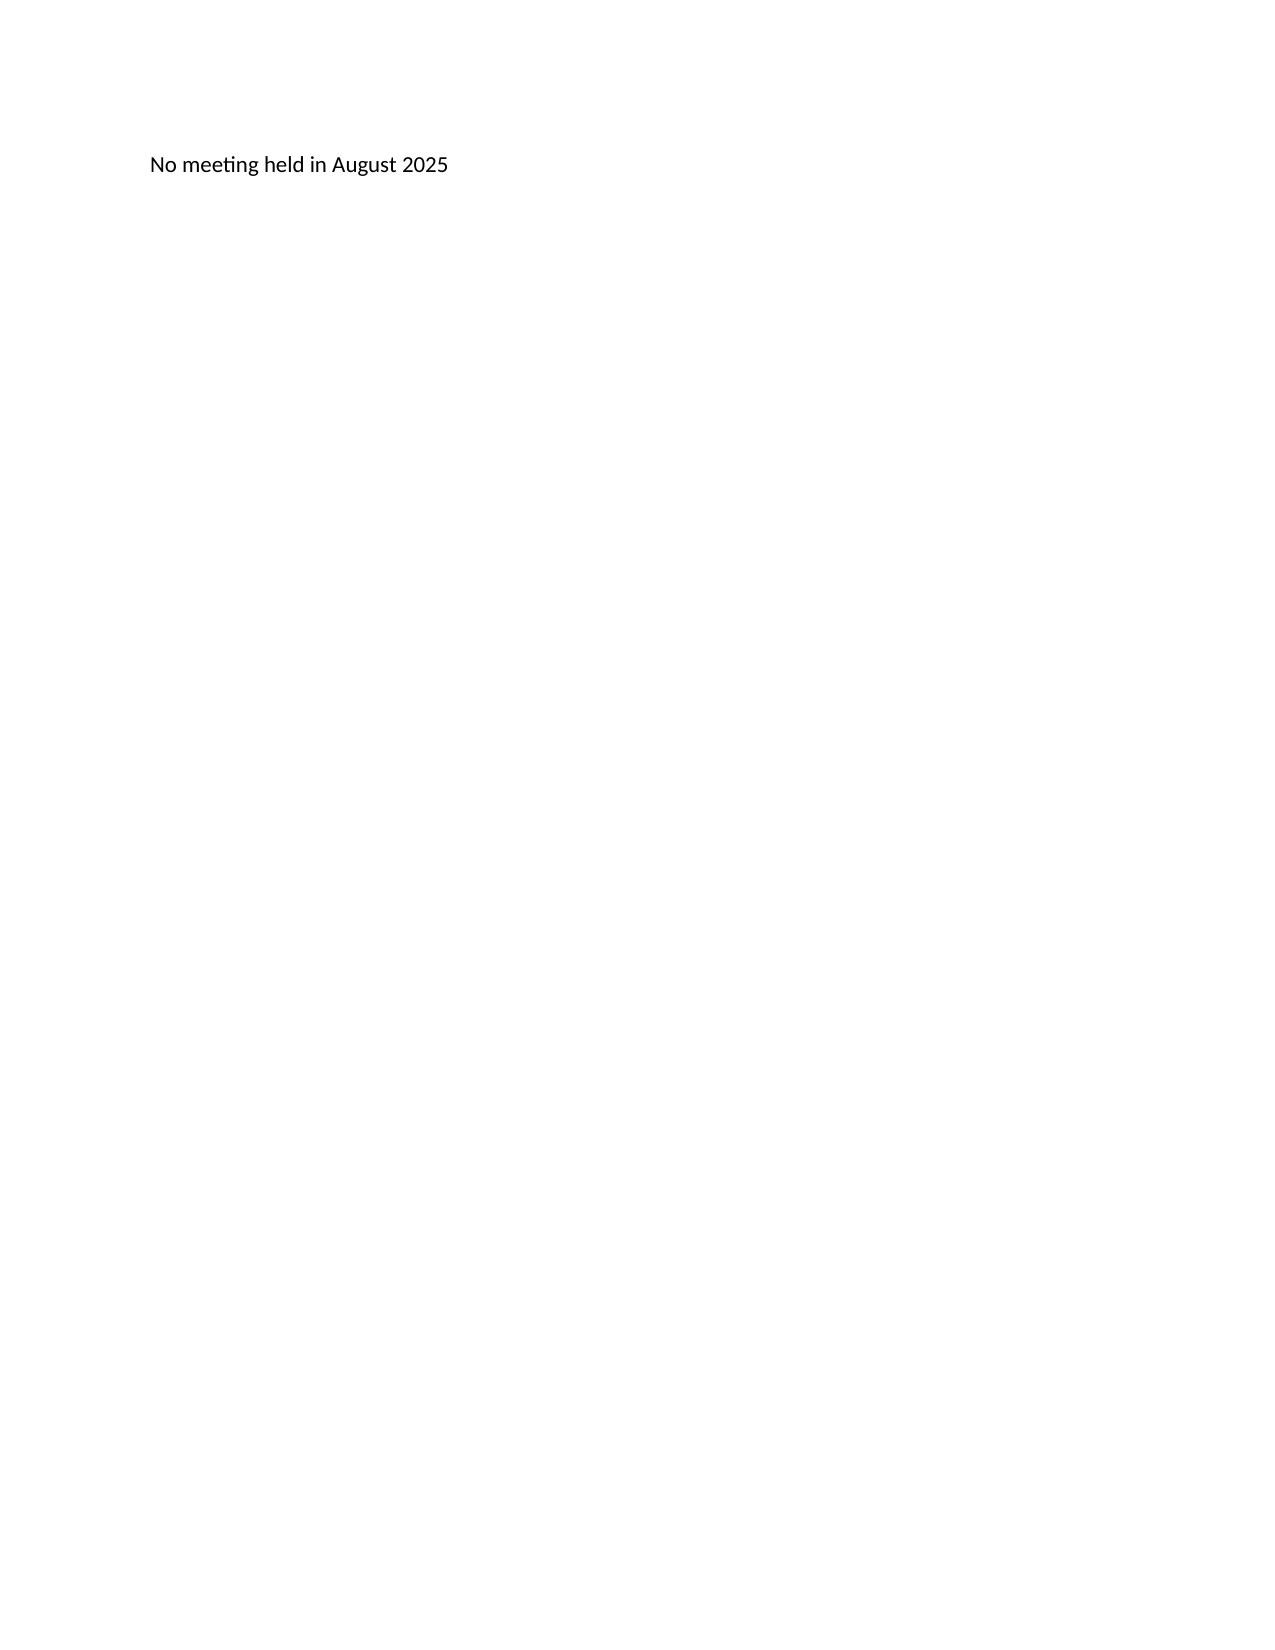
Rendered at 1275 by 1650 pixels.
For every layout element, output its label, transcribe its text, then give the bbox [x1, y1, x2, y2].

text No meeting held in August 2025 [150, 150, 1125, 178]
